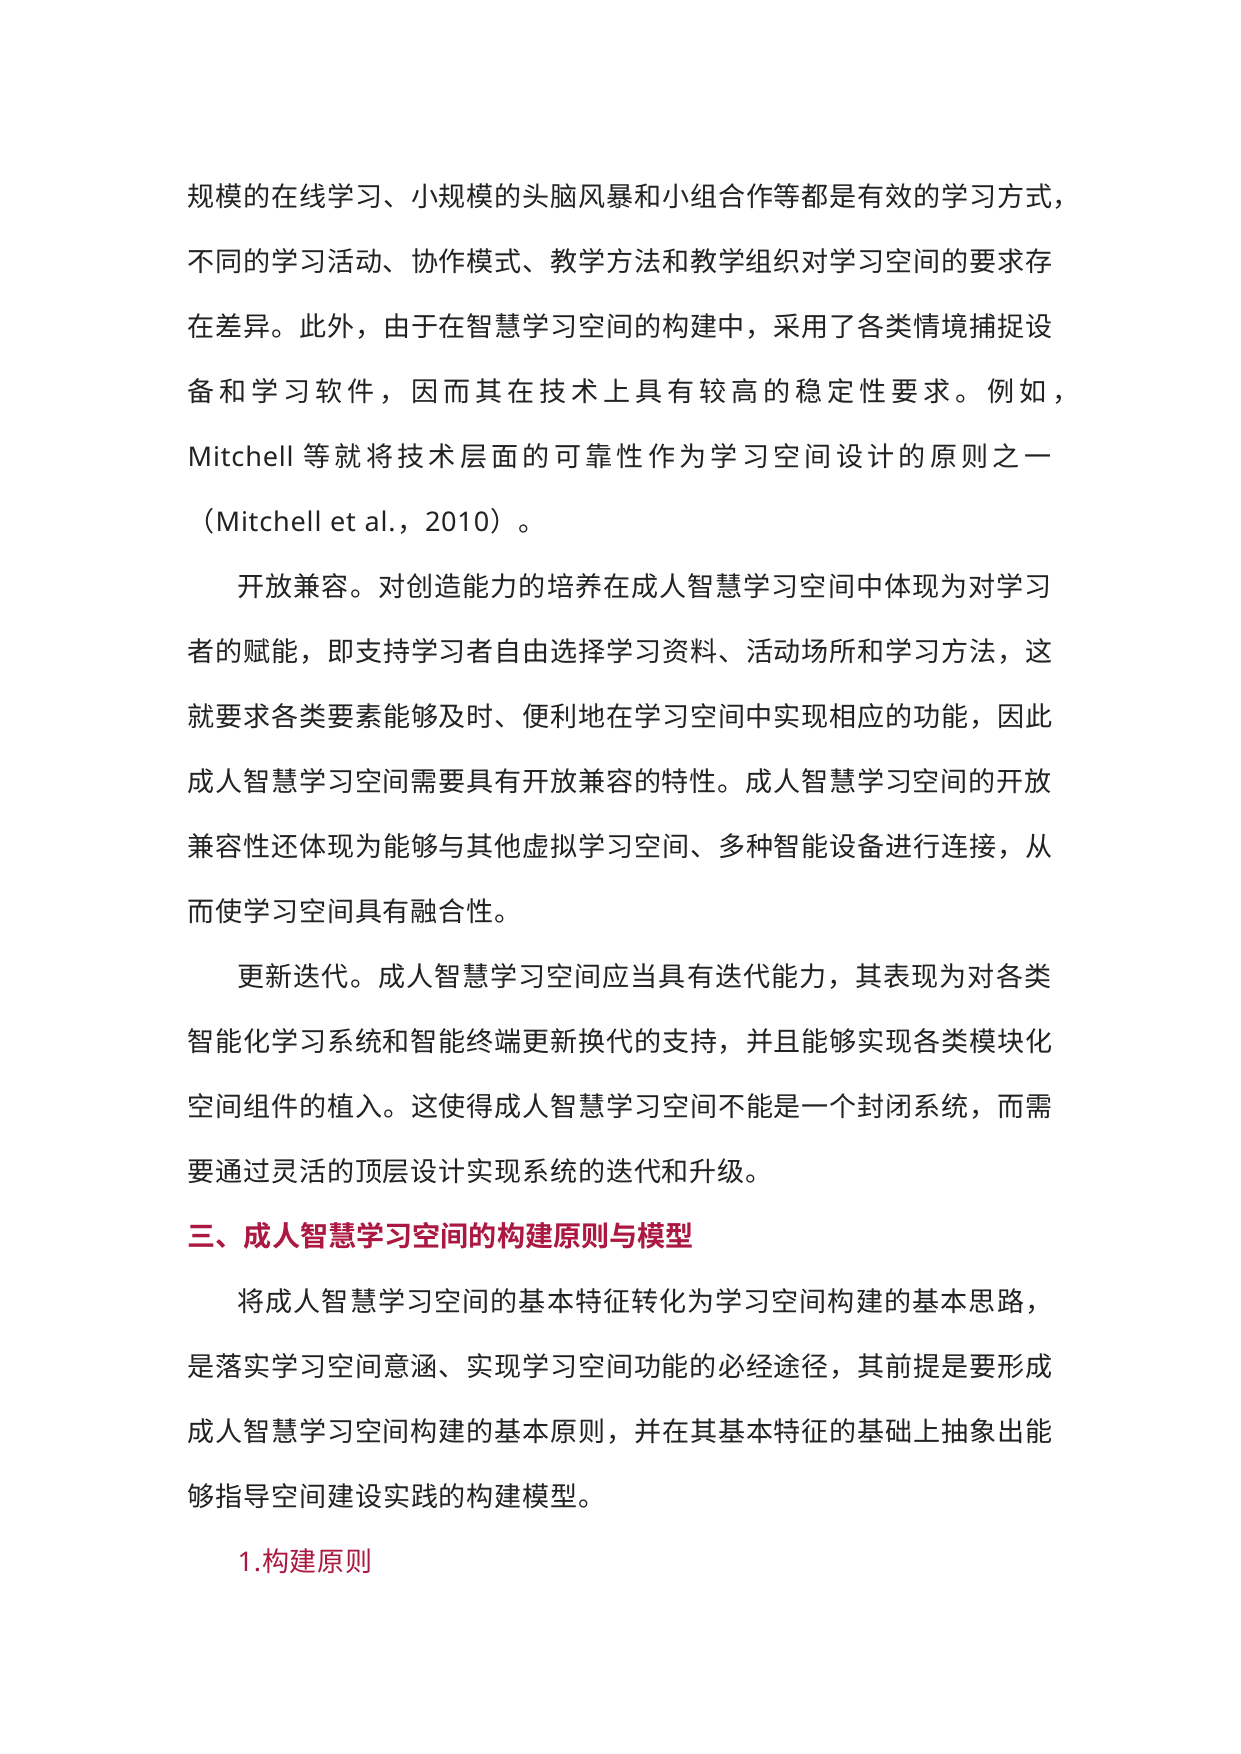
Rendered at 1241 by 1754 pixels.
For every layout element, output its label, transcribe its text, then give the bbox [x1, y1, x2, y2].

text 三、成人智慧学习空间的构建原则与模型 [187, 1202, 1053, 1267]
text 将成人智慧学习空间的基本特征转化为学习空间构建的基本思路，是落实学习空间意涵、实现学习空间功能的必经途径，其前提是要形成成人智慧学习空间构建的基本原则，并在其基本特征的基础上抽象出能够指导空间建设实践的构建模型。 [187, 1267, 1053, 1527]
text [187, 162, 1053, 552]
text 1.构建原则 [187, 1527, 1053, 1592]
text 更新迭代。成人智慧学习空间应当具有迭代能力，其表现为对各类智能化学习系统和智能终端更新换代的支持，并且能够实现各类模块化空间组件的植入。这使得成人智慧学习空间不能是一个封闭系统，而需要通过灵活的顶层设计实现系统的迭代和升级。 [187, 942, 1053, 1202]
text 开放兼容。对创造能力的培养在成人智慧学习空间中体现为对学习者的赋能，即支持学习者自由选择学习资料、活动场所和学习方法，这就要求各类要素能够及时、便利地在学习空间中实现相应的功能，因此成人智慧学习空间需要具有开放兼容的特性。成人智慧学习空间的开放兼容性还体现为能够与其他虚拟学习空间、多种智能设备进行连接，从而使学习空间具有融合性。 [187, 552, 1053, 942]
